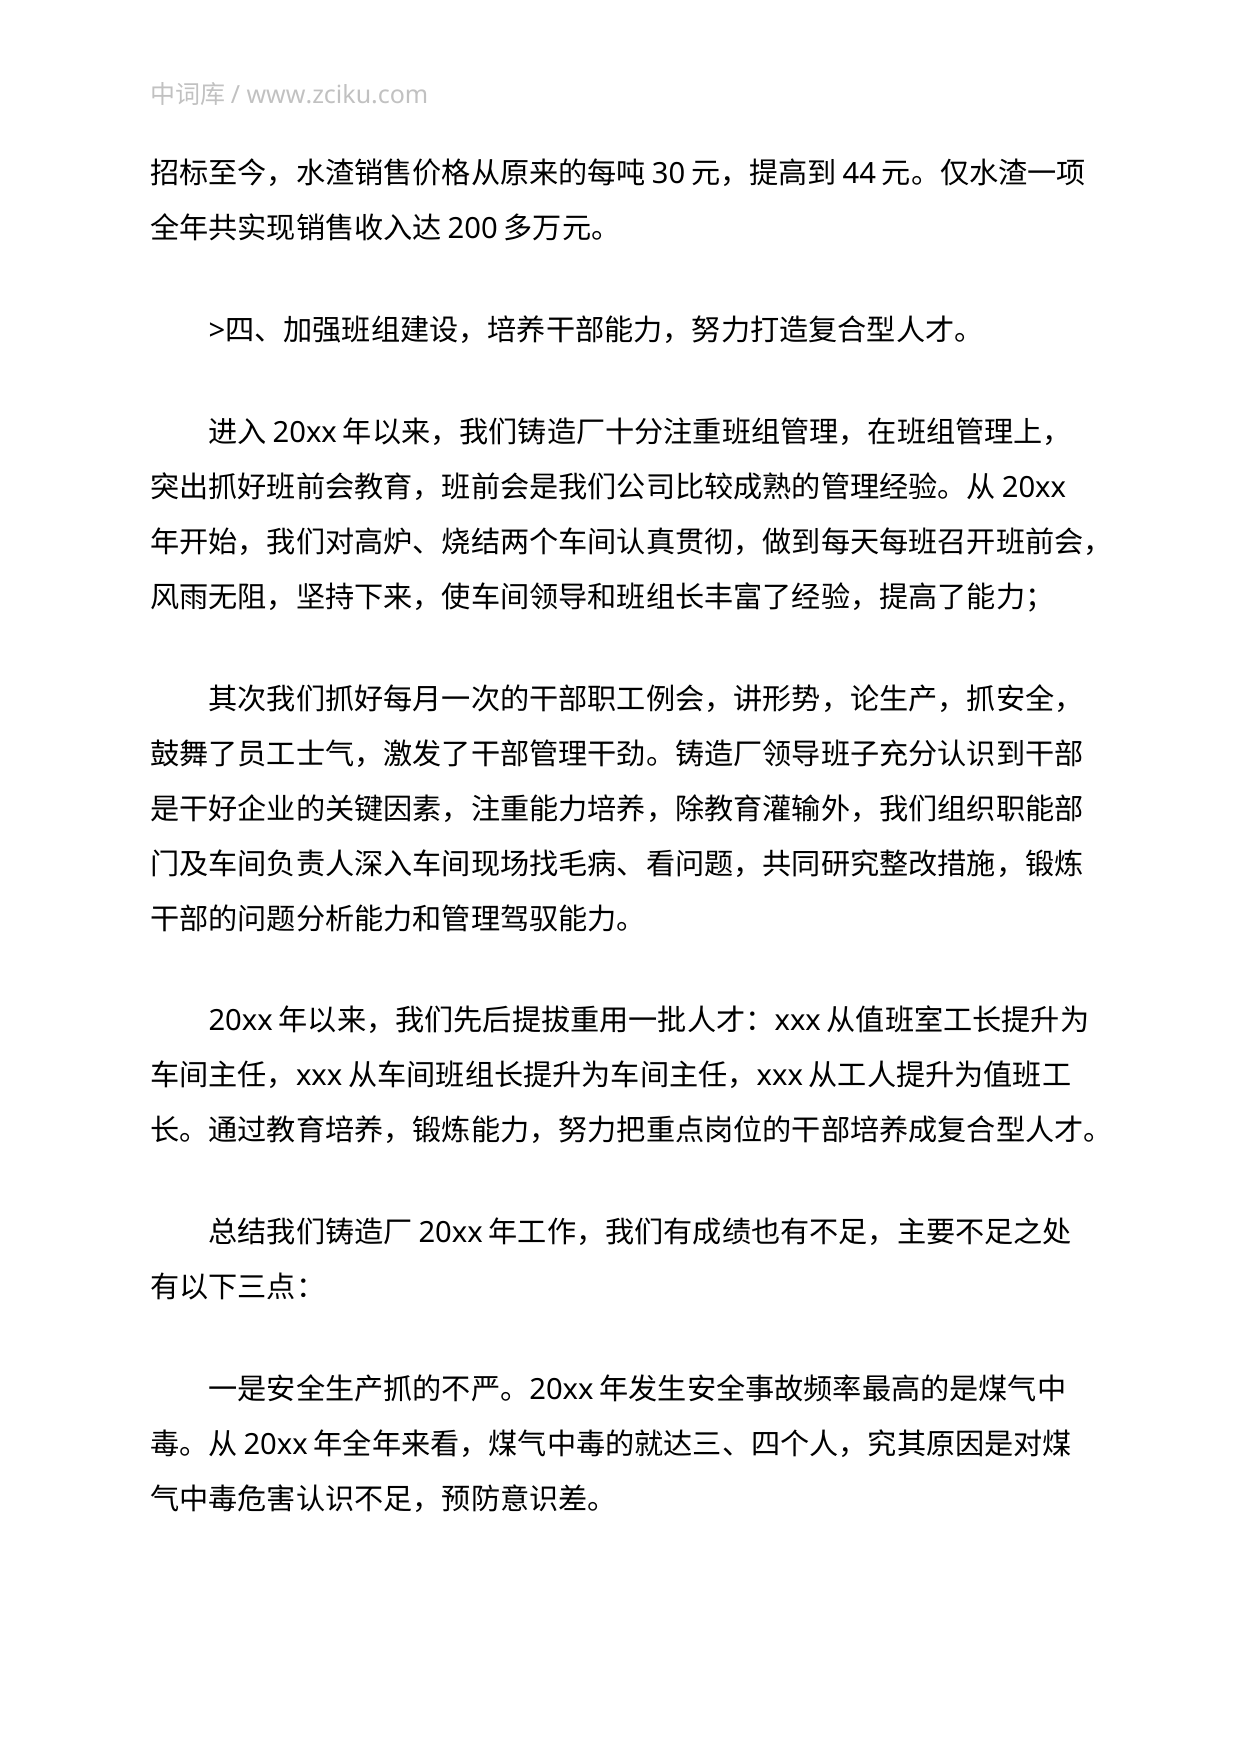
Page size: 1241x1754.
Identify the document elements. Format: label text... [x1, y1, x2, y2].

text 进入20xx年以来，我们铸造厂十分注重班组管理，在班组管理上，突出抓好班前会教育，班前会是我们公司比较成熟的管理经验。从20xx年开始，我们对高炉、烧结两个车间认真贯彻，做到每天每班召开班前会，风雨无阻，坚持下来，使车间领导和班组长丰富了经验，提高了能力； [150, 409, 1090, 616]
text 总结我们铸造厂20xx年工作，我们有成绩也有不足，主要不足之处有以下三点： [150, 1209, 1090, 1306]
text 一是安全生产抓的不严。20xx年发生安全事故频率最高的是煤气中毒。从20xx年全年来看，煤气中毒的就达三、四个人，究其原因是对煤气中毒危害认识不足，预防意识差。 [150, 1366, 1090, 1518]
text 其次我们抓好每月一次的干部职工例会，讲形势，论生产，抓安全，鼓舞了员工士气，激发了干部管理干劲。铸造厂领导班子充分认识到干部是干好企业的关键因素，注重能力培养，除教育灌输外，我们组织职能部门及车间负责人深入车间现场找毛病、看问题，共同研究整改措施，锻炼干部的问题分析能力和管理驾驭能力。 [150, 676, 1090, 937]
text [150, 150, 1090, 247]
text >四、加强班组建设，培养干部能力，努力打造复合型人才。 [150, 307, 1090, 349]
text 20xx年以来，我们先后提拔重用一批人才：xxx从值班室工长提升为车间主任，xxx从车间班组长提升为车间主任，xxx从工人提升为值班工长。通过教育培养，锻炼能力，努力把重点岗位的干部培养成复合型人才。 [150, 997, 1090, 1149]
